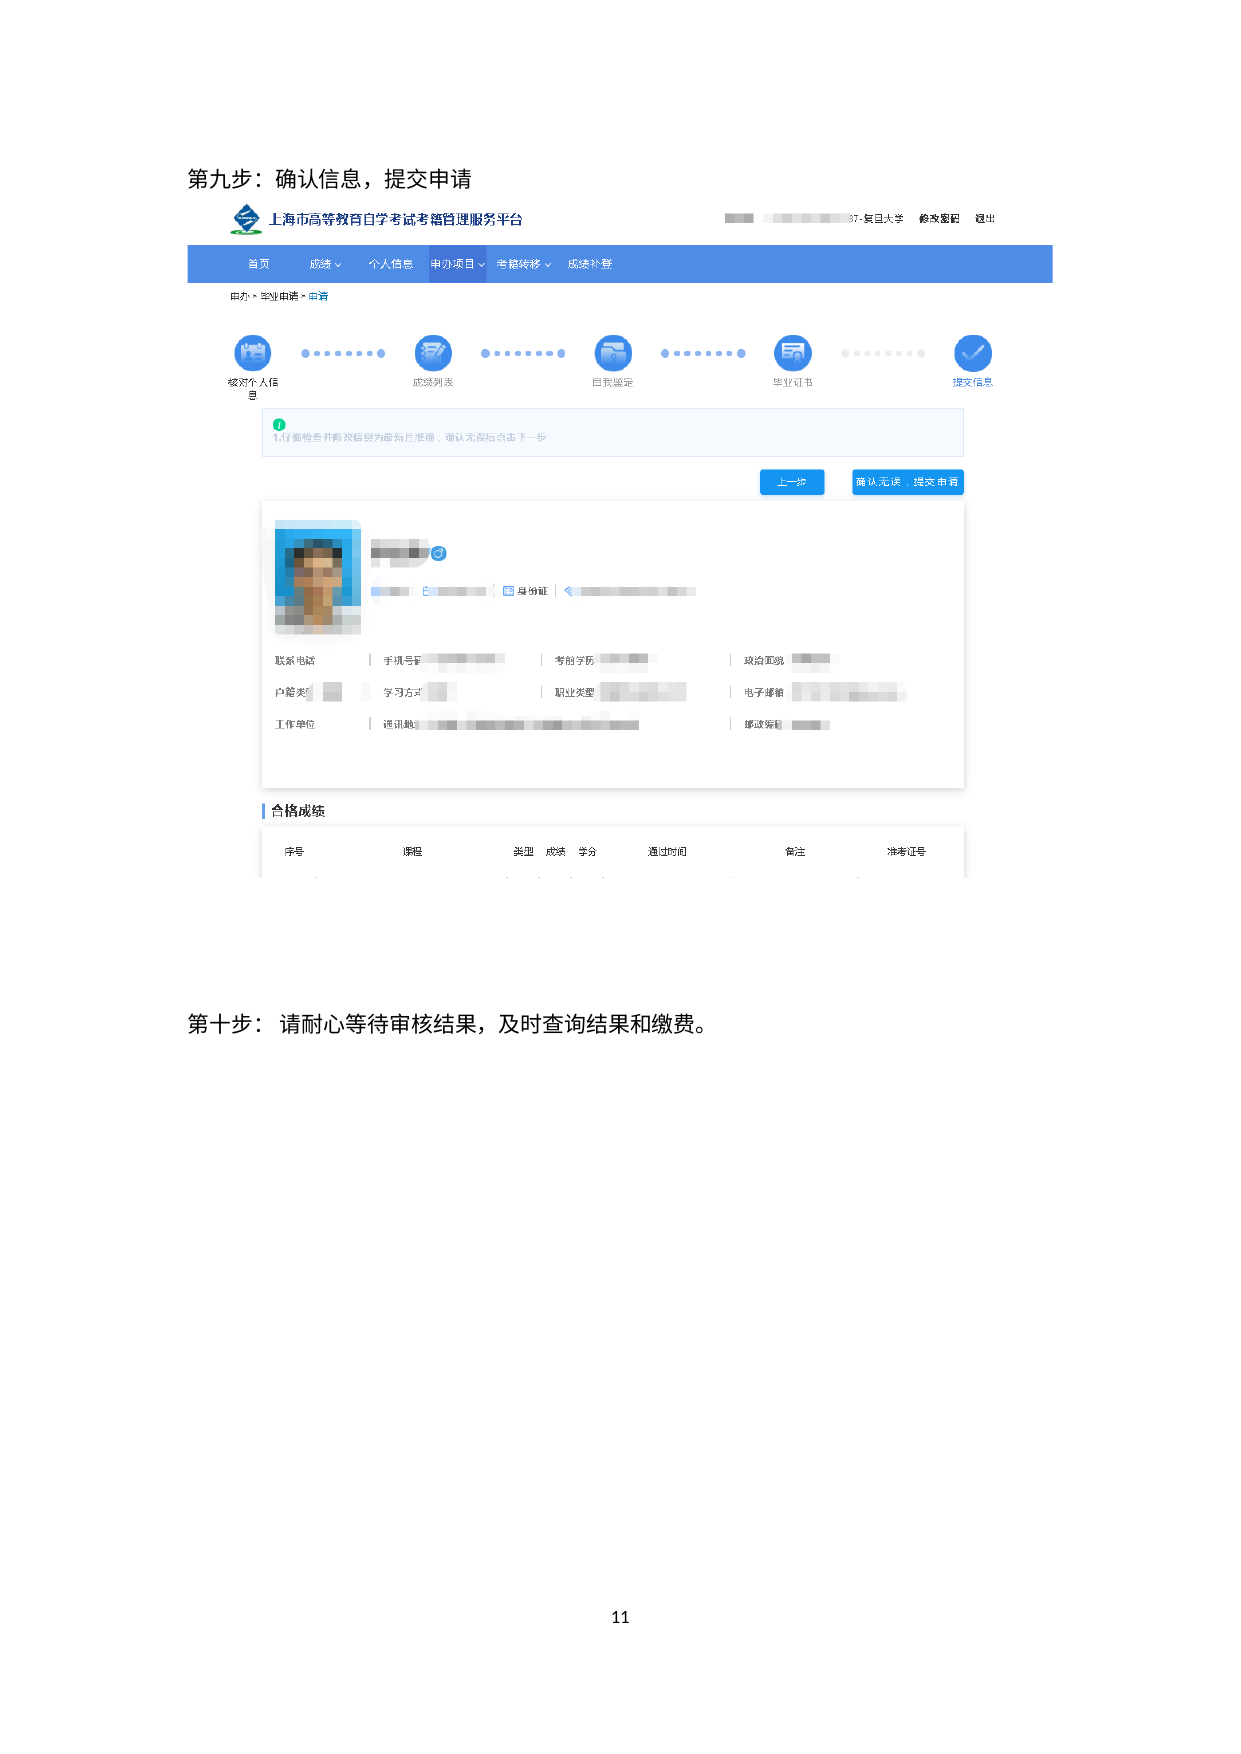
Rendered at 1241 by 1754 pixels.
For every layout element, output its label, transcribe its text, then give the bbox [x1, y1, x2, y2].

text 第十步： 请耐心等待审核结果，及时查询结果和缴费。 [187, 1007, 1053, 1039]
text 第九步：确认信息，提交申请 [187, 162, 1053, 194]
picture [187, 194, 1053, 878]
